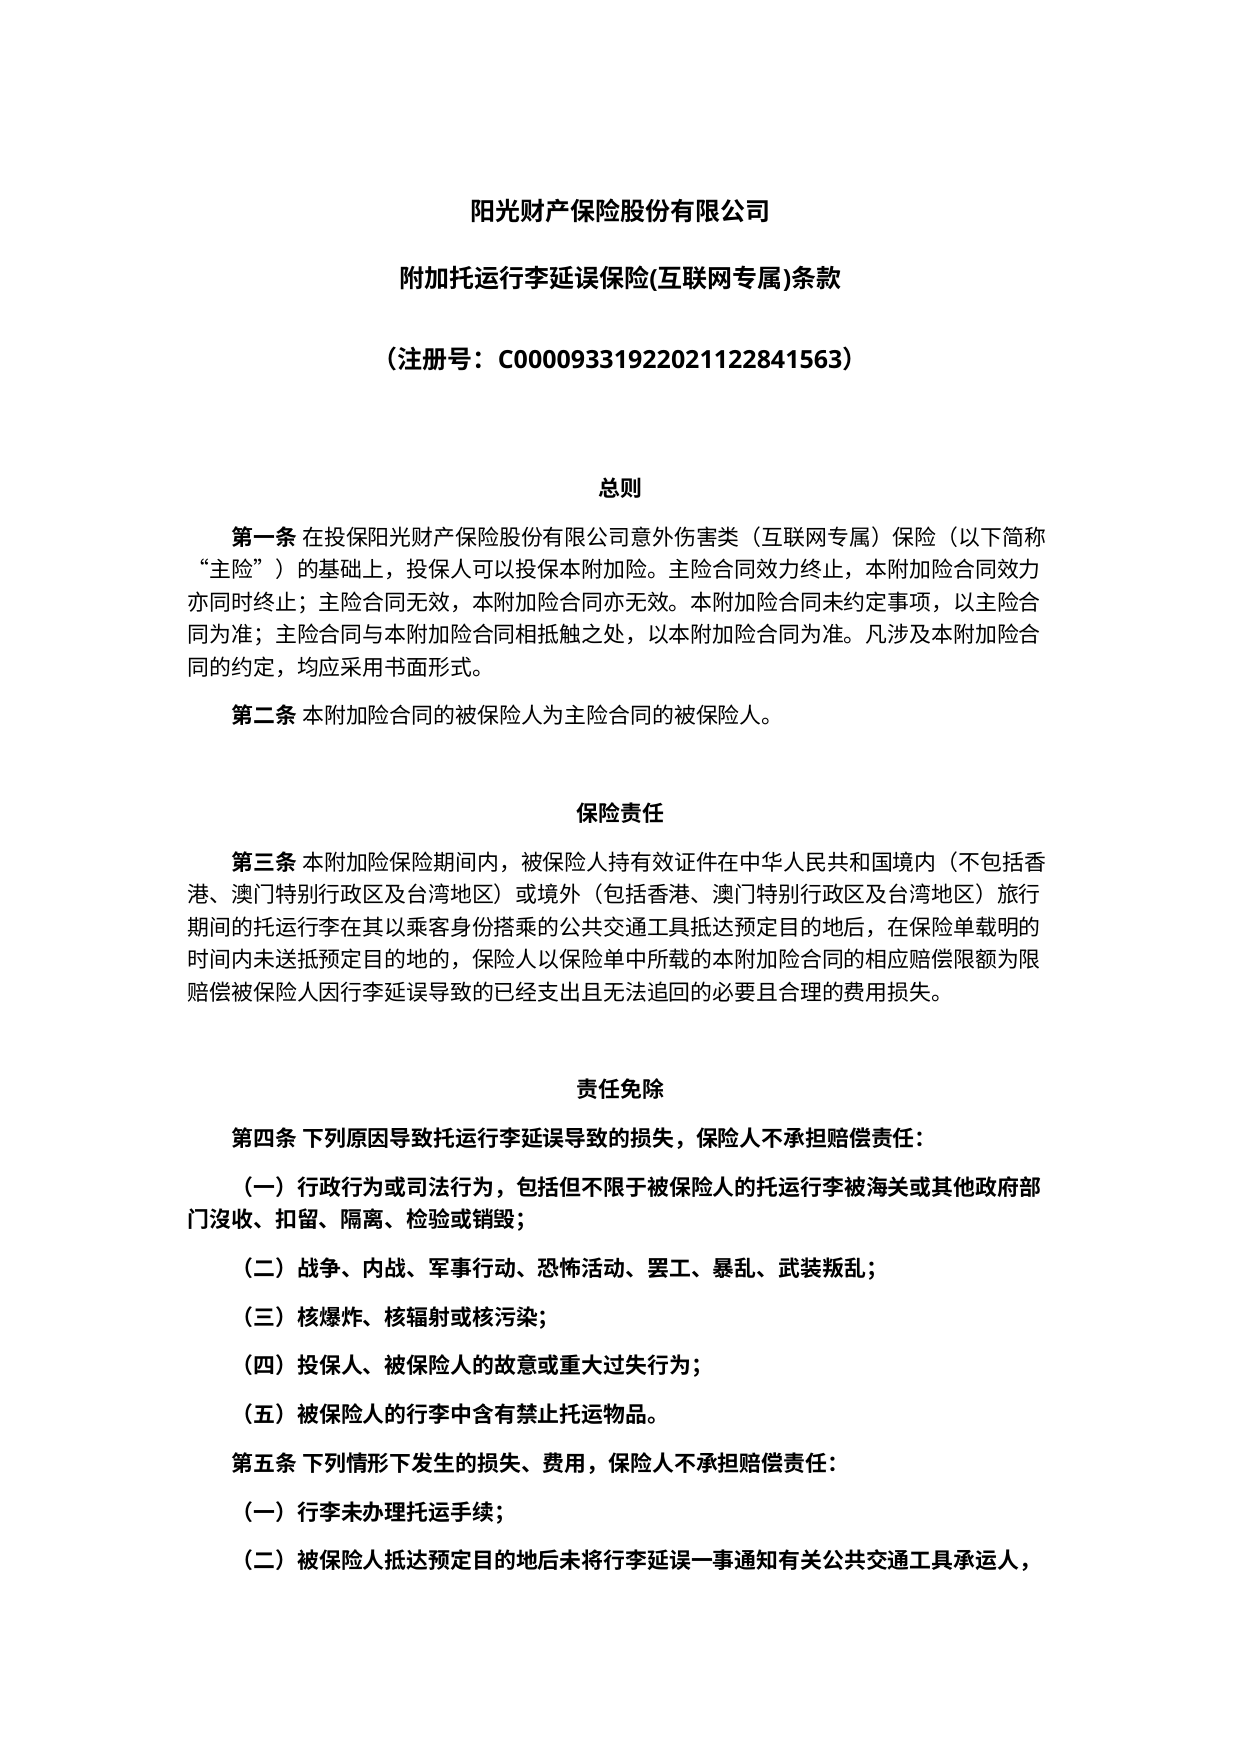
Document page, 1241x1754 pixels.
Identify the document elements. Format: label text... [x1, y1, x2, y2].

text 第五条 下列情形下发生的损失、费用，保险人不承担赔偿责任： [187, 1446, 1053, 1478]
text 附加托运行李延误保险(互联网专属)条款 [187, 244, 1053, 309]
text （五）被保险人的行李中含有禁止托运物品。 [187, 1397, 1053, 1429]
text 第一条 在投保阳光财产保险股份有限公司意外伤害类（互联网专属）保险（以下简称“主险”）的基础上，投保人可以投保本附加险。主险合同效力终止，本附加险合同效力亦同时终止；主险合同无效，本附加险合同亦无效。本附加险合同未约定事项，以主险合同为准；主险合同与本附加险合同相抵触之处，以本附加险合同为准。凡涉及本附加险合同的约定，均应采用书面形式。 [187, 519, 1053, 682]
text （一）行政行为或司法行为，包括但不限于被保险人的托运行李被海关或其他政府部门沒收、扣留、隔离、检验或销毁； [187, 1169, 1053, 1234]
text 第二条 本附加险合同的被保险人为主险合同的被保险人。 [187, 698, 1053, 731]
text 责任免除 [187, 1072, 1053, 1104]
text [187, 1543, 1053, 1576]
text 第四条 下列原因导致托运行李延误导致的损失，保险人不承担赔偿责任： [187, 1121, 1053, 1153]
text （三）核爆炸、核辐射或核污染； [187, 1299, 1053, 1332]
text 保险责任 [187, 796, 1053, 828]
text 总则 [187, 471, 1053, 503]
text （注册号：C00009331922021122841563） [187, 325, 1053, 390]
text 第三条 本附加险保险期间内，被保险人持有效证件在中华人民共和国境内（不包括香港、澳门特别行政区及台湾地区）或境外（包括香港、澳门特别行政区及台湾地区）旅行期间的托运行李在其以乘客身份搭乘的公共交通工具抵达预定目的地后，在保险单载明的时间内未送抵预定目的地的，保险人以保险单中所载的本附加险合同的相应赔偿限额为限赔偿被保险人因行李延误导致的已经支出且无法追回的必要且合理的费用损失。 [187, 844, 1053, 1007]
text （一）行李未办理托运手续； [187, 1494, 1053, 1527]
text （四）投保人、被保险人的故意或重大过失行为； [187, 1348, 1053, 1381]
text 阳光财产保险股份有限公司 [187, 191, 1053, 227]
text （二）战争、内战、军事行动、恐怖活动、罢工、暴乱、武装叛乱； [187, 1251, 1053, 1283]
